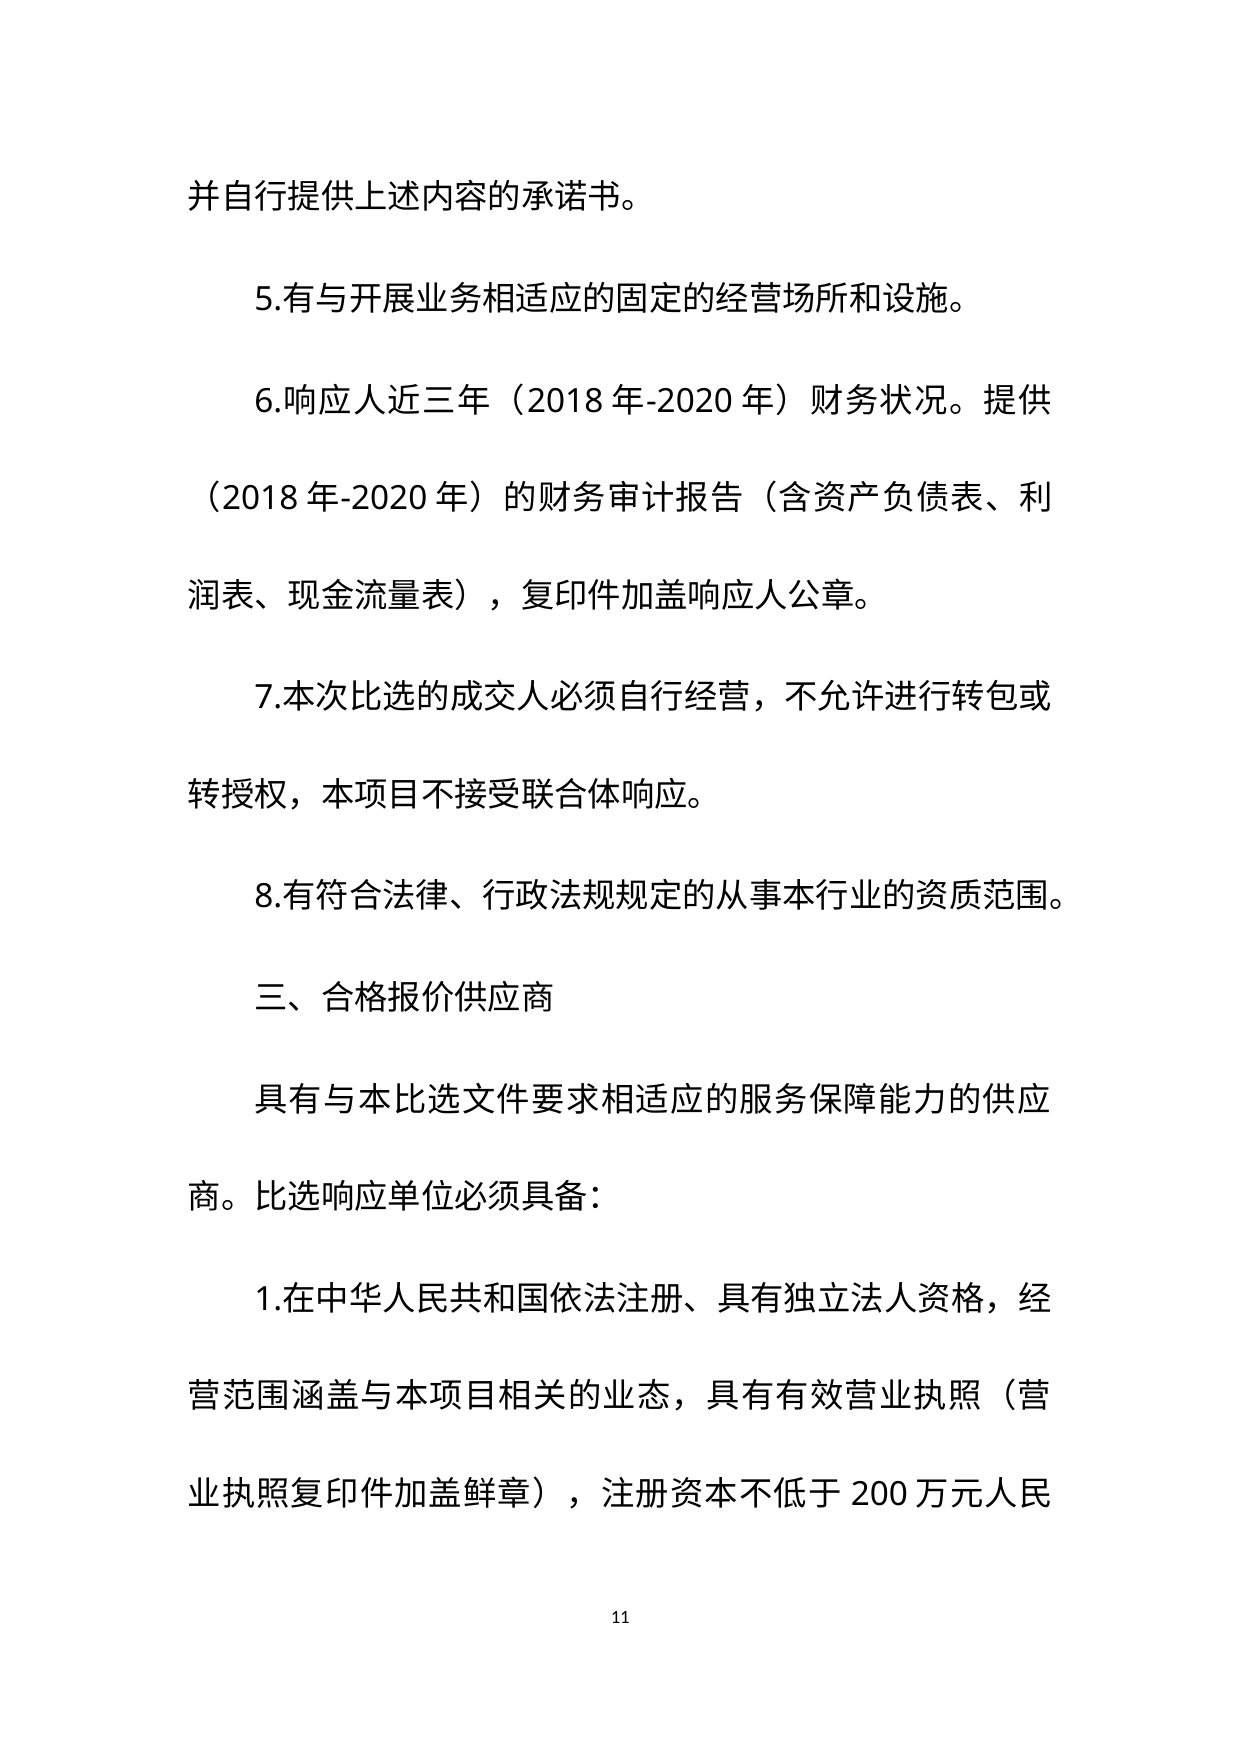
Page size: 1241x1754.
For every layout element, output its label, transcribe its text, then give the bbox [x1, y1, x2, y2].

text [187, 1263, 1053, 1523]
text 7.本次比选的成交人必须自行经营，不允许进行转包或转授权，本项目不接受联合体响应。 [187, 662, 1053, 824]
text 三、合格报价供应商 [187, 962, 1053, 1027]
text 具有与本比选文件要求相适应的服务保障能力的供应商。比选响应单位必须具备： [187, 1064, 1053, 1227]
text 6.响应人近三年（2018年-2020年）财务状况。提供（2018年-2020年）的财务审计报告（含资产负债表、利润表、现金流量表），复印件加盖响应人公章。 [187, 365, 1053, 625]
text 5.有与开展业务相适应的固定的经营场所和设施。 [187, 263, 1053, 328]
text 8.有符合法律、行政法规规定的从事本行业的资质范围。 [187, 861, 1053, 926]
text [187, 162, 1053, 227]
